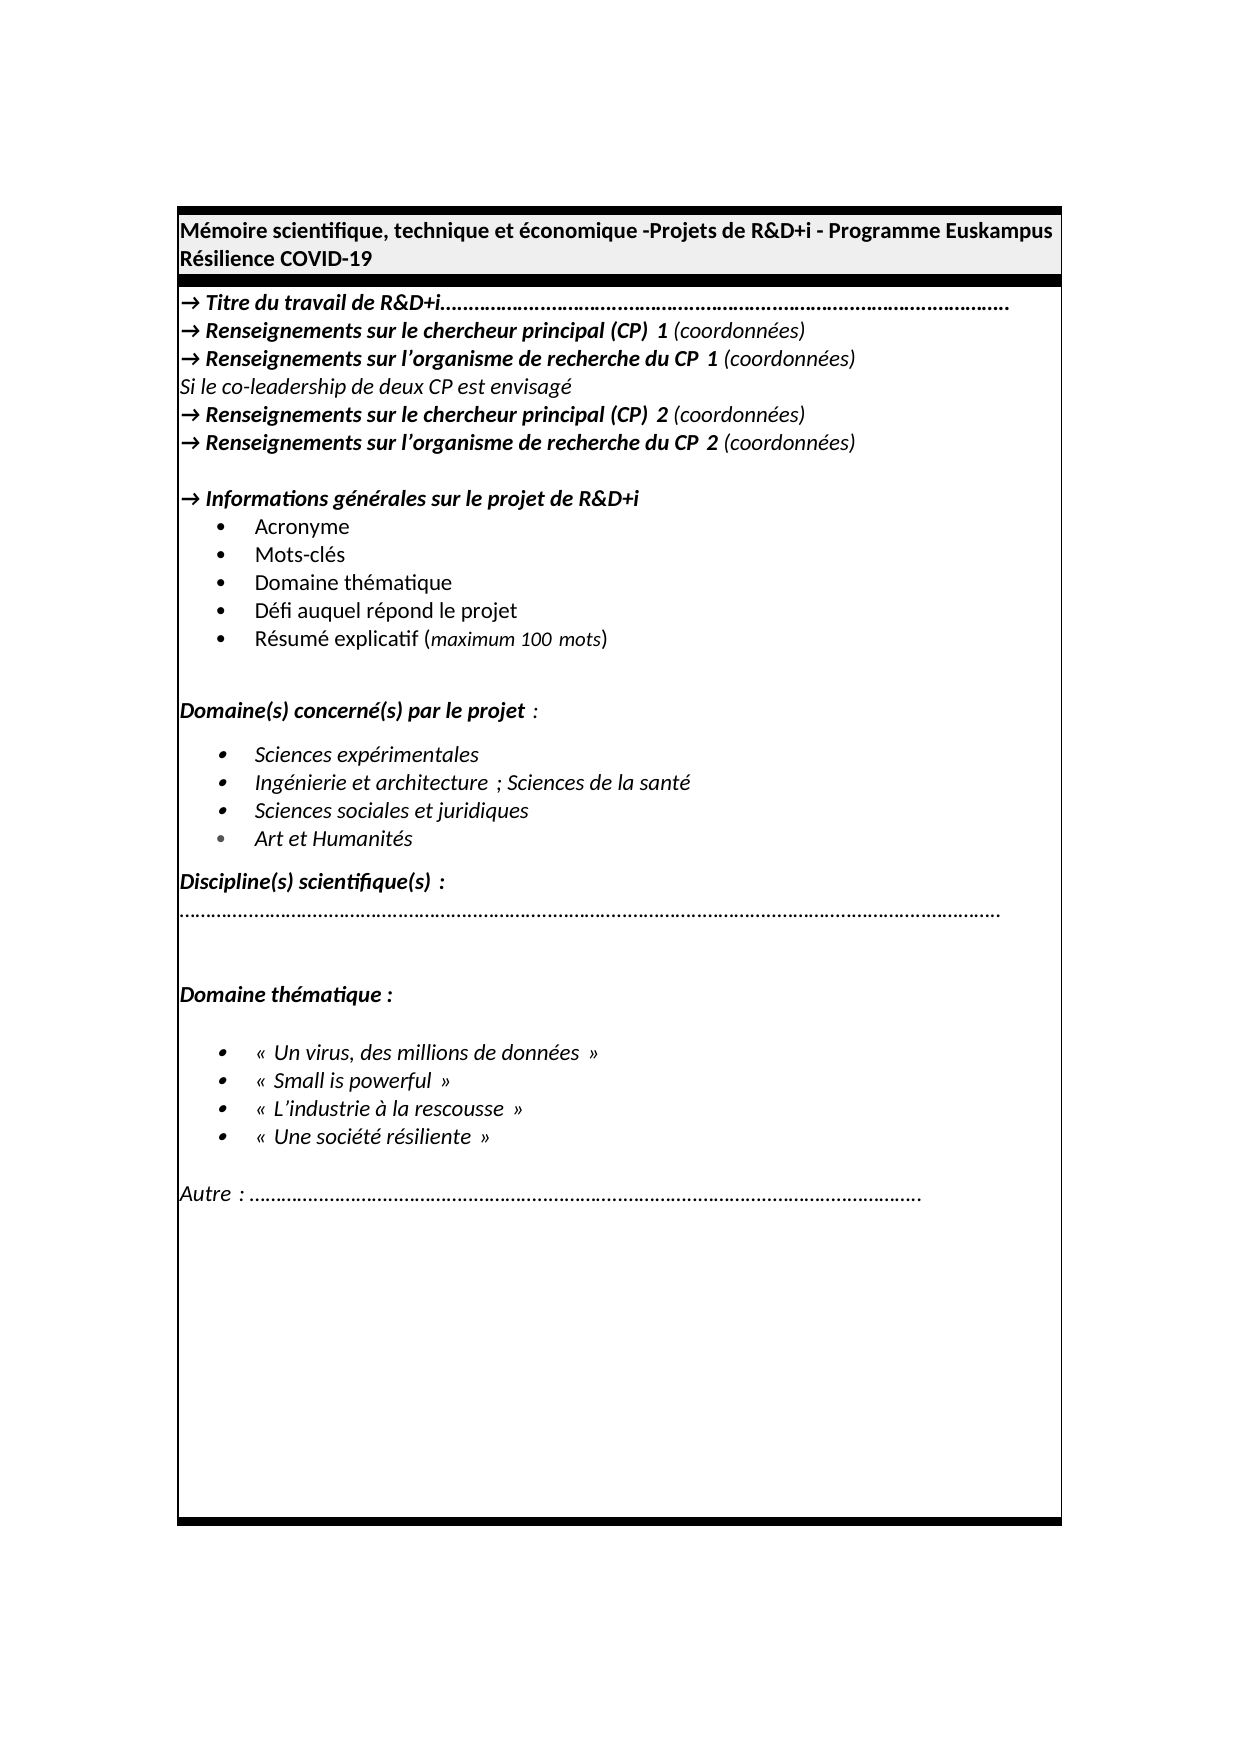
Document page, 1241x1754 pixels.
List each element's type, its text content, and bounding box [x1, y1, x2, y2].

table_header Mémoire scientifique, technique et économique -Projets de R&D+i - Programme Euskampus Résilience COVID-19 [179, 215, 1061, 274]
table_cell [179, 287, 1061, 1517]
